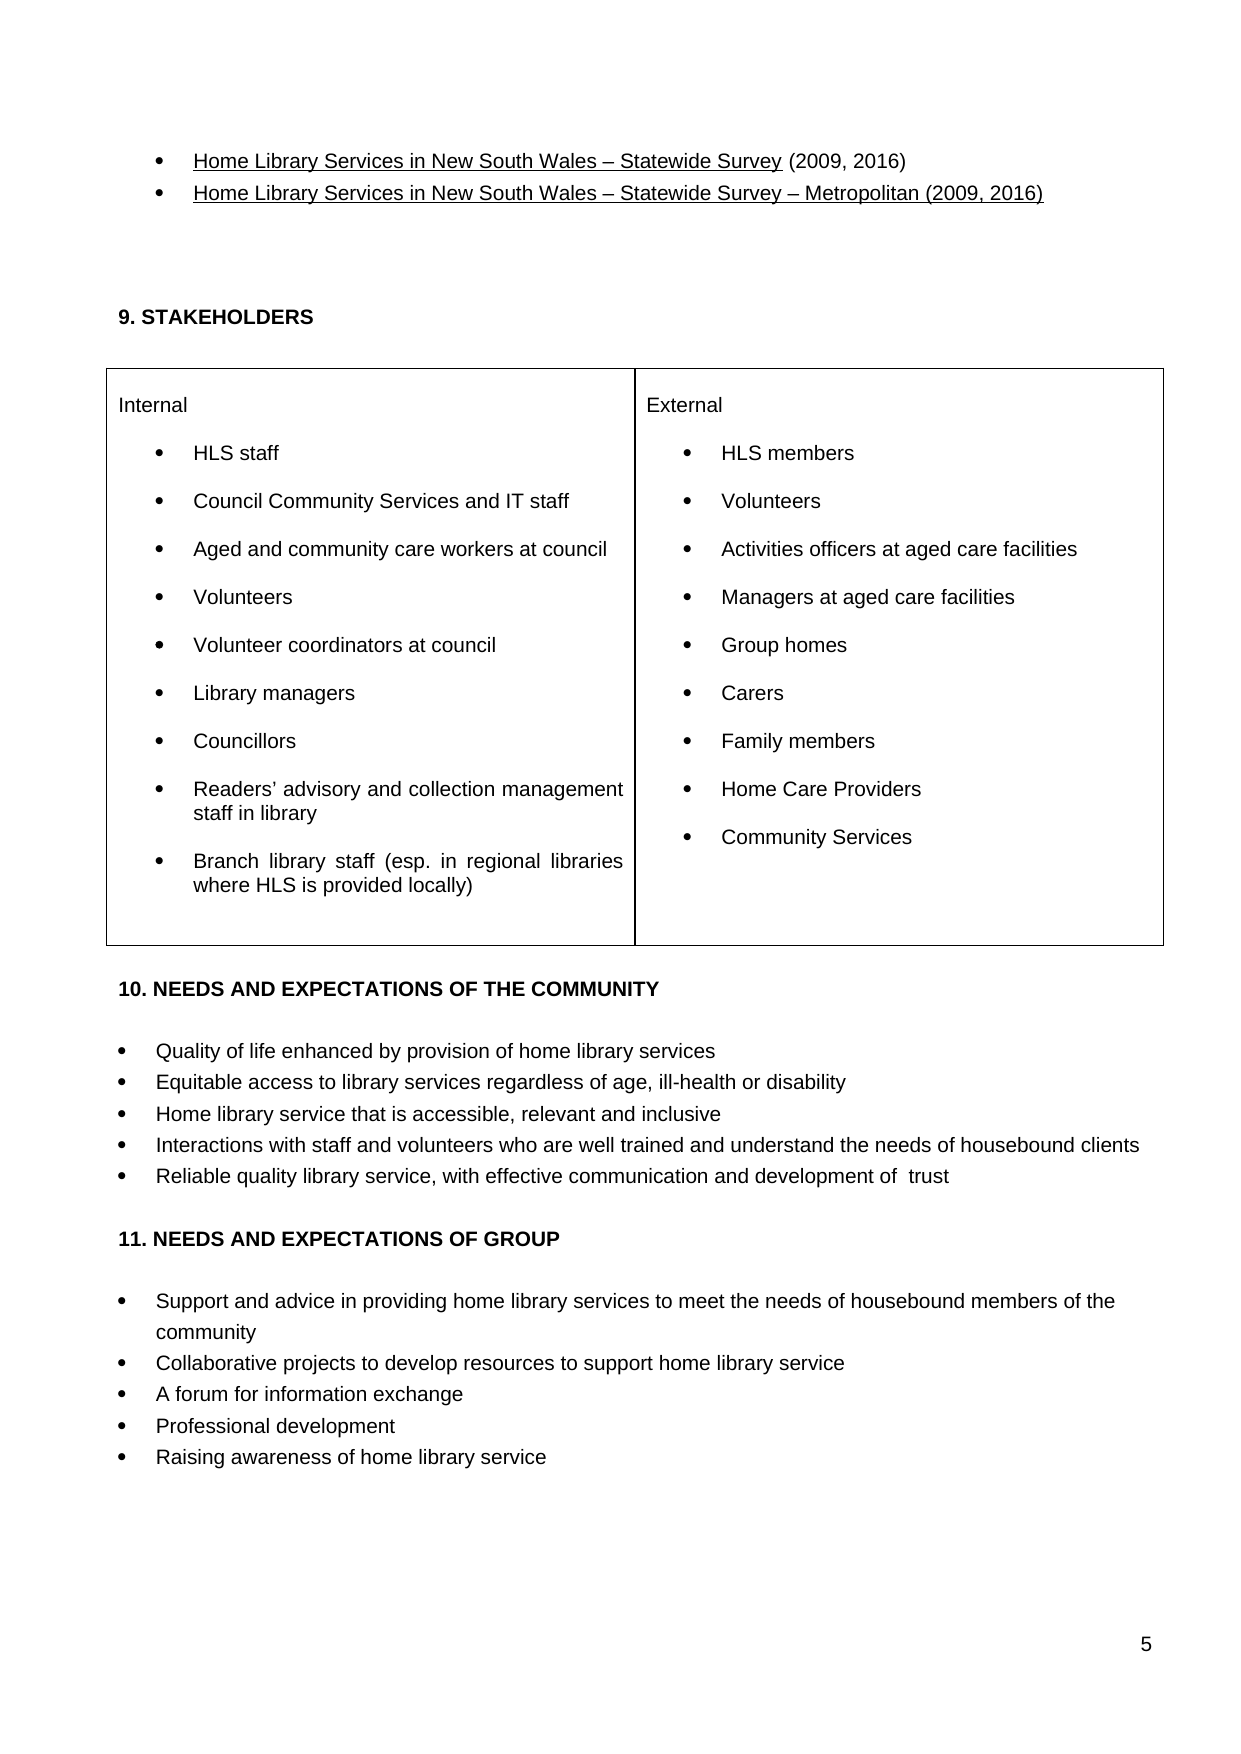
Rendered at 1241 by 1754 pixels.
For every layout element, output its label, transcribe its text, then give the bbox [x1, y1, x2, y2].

list Collaborative projects to develop resources to support home library service [118, 1351, 1152, 1375]
table_header Internal HLS staff Council Community Services and IT staff Aged and community care workers at council Volunteers Volunteer coordinators at council Library managers Councillors Readers’ advisory and collection management staff in library Branch library staff (esp. in regional libraries where HLS is provided locally) [107, 369, 634, 944]
text 10. NEEDS AND EXPECTATIONS OF THE COMMUNITY [118, 977, 1152, 1001]
list Quality of life enhanced by provision of home library services [118, 1039, 1152, 1063]
list Interactions with staff and volunteers who are well trained and understand the needs of housebound clients [118, 1133, 1152, 1157]
list Home Library Services in New South Wales – Statewide Survey (2009, 2016) [156, 149, 1152, 173]
list Raising awareness of home library service [118, 1445, 1152, 1469]
list Support and advice in providing home library services to meet the needs of housebound members of the community [118, 1289, 1152, 1344]
list Equitable access to library services regardless of age, ill-health or disability [118, 1070, 1152, 1094]
list Home library service that is accessible, relevant and inclusive [118, 1101, 1152, 1126]
text 9. STAKEHOLDERS [118, 305, 1152, 329]
list Professional development [118, 1413, 1152, 1438]
list A forum for information exchange [118, 1382, 1152, 1406]
table_header External HLS members Volunteers Activities officers at aged care facilities Managers at aged care facilities Group homes Carers Family members Home Care Providers Community Services [636, 369, 1163, 944]
text 11. NEEDS AND EXPECTATIONS OF GROUP [118, 1226, 1152, 1250]
list Home Library Services in New South Wales – Statewide Survey – Metropolitan (2009, 2016) [156, 181, 1152, 204]
list Reliable quality library service, with effective communication and development of trust [118, 1164, 1152, 1188]
